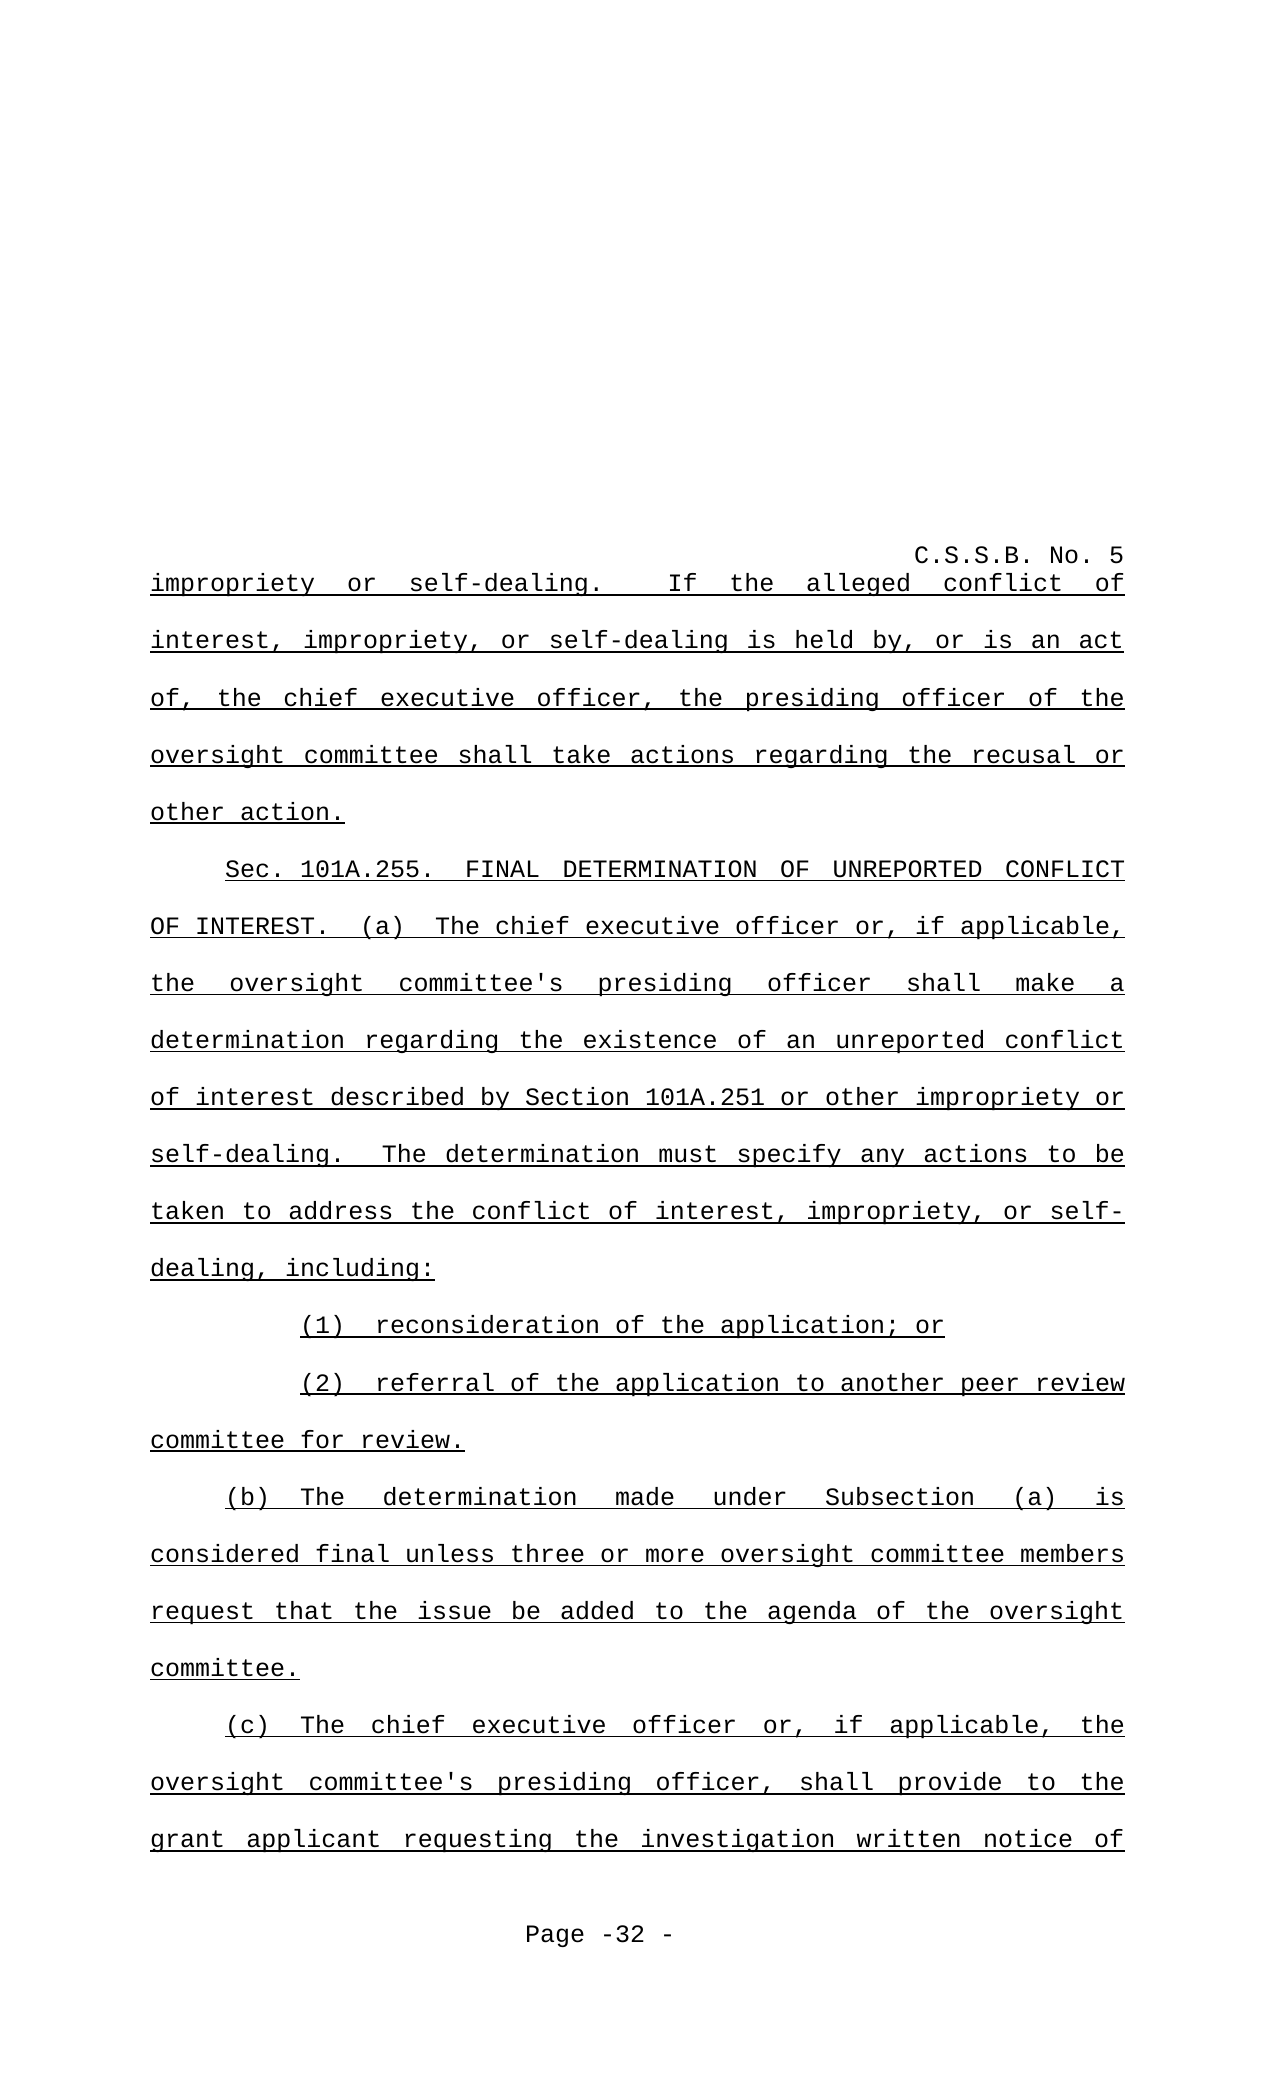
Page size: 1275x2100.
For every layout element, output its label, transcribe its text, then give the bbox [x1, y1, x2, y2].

text Sec. 101A.255. FINAL DETERMINATION OF UNREPORTED CONFLICT OF INTEREST. (a) The chief executive officer or, if applicable, the oversight committee's presiding officer shall make a determination regarding the existence of an unreported conflict of interest described by Section 101A.251 or other impropriety or self-dealing. The determination must specify any actions to be taken to address the conflict of interest, impropriety, or self-dealing, including: [150, 938, 1125, 994]
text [150, 571, 1125, 594]
text Sec. 101A.255. FINAL DETERMINATION OF UNREPORTED CONFLICT OF INTEREST. (a) The chief executive officer or, if applicable, the oversight committee's presiding officer shall make a determination regarding the existence of an unreported conflict of interest described by Section 101A.251 or other impropriety or self-dealing. The determination must specify any actions to be taken to address the conflict of interest, impropriety, or self-dealing, including: [150, 1167, 1125, 1222]
text Sec. 101A.255. FINAL DETERMINATION OF UNREPORTED CONFLICT OF INTEREST. (a) The chief executive officer or, if applicable, the oversight committee's presiding officer shall make a determination regarding the existence of an unreported conflict of interest described by Section 101A.251 or other impropriety or self-dealing. The determination must specify any actions to be taken to address the conflict of interest, impropriety, or self-dealing, including: [150, 1110, 1125, 1165]
text (b) The determination made under Subsection (a) is considered final unless three or more oversight committee members request that the issue be added to the agenda of the oversight committee. [150, 1566, 1125, 1622]
text Sec. 101A.255. FINAL DETERMINATION OF UNREPORTED CONFLICT OF INTEREST. (a) The chief executive officer or, if applicable, the oversight committee's presiding officer shall make a determination regarding the existence of an unreported conflict of interest described by Section 101A.251 or other impropriety or self-dealing. The determination must specify any actions to be taken to address the conflict of interest, impropriety, or self-dealing, including: [150, 1052, 1125, 1108]
text (b) The determination made under Subsection (a) is considered final unless three or more oversight committee members request that the issue be added to the agenda of the oversight committee. [150, 1484, 1125, 1565]
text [150, 1795, 1125, 1850]
text (b) The determination made under Subsection (a) is considered final unless three or more oversight committee members request that the issue be added to the agenda of the oversight committee. [150, 1623, 1125, 1684]
text (2) referral of the application to another peer review committee for review. [150, 1370, 1125, 1456]
text Sec. 101A.255. FINAL DETERMINATION OF UNREPORTED CONFLICT OF INTEREST. (a) The chief executive officer or, if applicable, the oversight committee's presiding officer shall make a determination regarding the existence of an unreported conflict of interest described by Section 101A.251 or other impropriety or self-dealing. The determination must specify any actions to be taken to address the conflict of interest, impropriety, or self-dealing, including: [150, 995, 1125, 1051]
text (1) reconsideration of the application; or [150, 1313, 1125, 1341]
text Sec. 101A.255. FINAL DETERMINATION OF UNREPORTED CONFLICT OF INTEREST. (a) The chief executive officer or, if applicable, the oversight committee's presiding officer shall make a determination regarding the existence of an unreported conflict of interest described by Section 101A.251 or other impropriety or self-dealing. The determination must specify any actions to be taken to address the conflict of interest, impropriety, or self-dealing, including: [150, 1224, 1125, 1284]
text Sec. 101A.255. FINAL DETERMINATION OF UNREPORTED CONFLICT OF INTEREST. (a) The chief executive officer or, if applicable, the oversight committee's presiding officer shall make a determination regarding the existence of an unreported conflict of interest described by Section 101A.251 or other impropriety or self-dealing. The determination must specify any actions to be taken to address the conflict of interest, impropriety, or self-dealing, including: [150, 856, 1125, 937]
